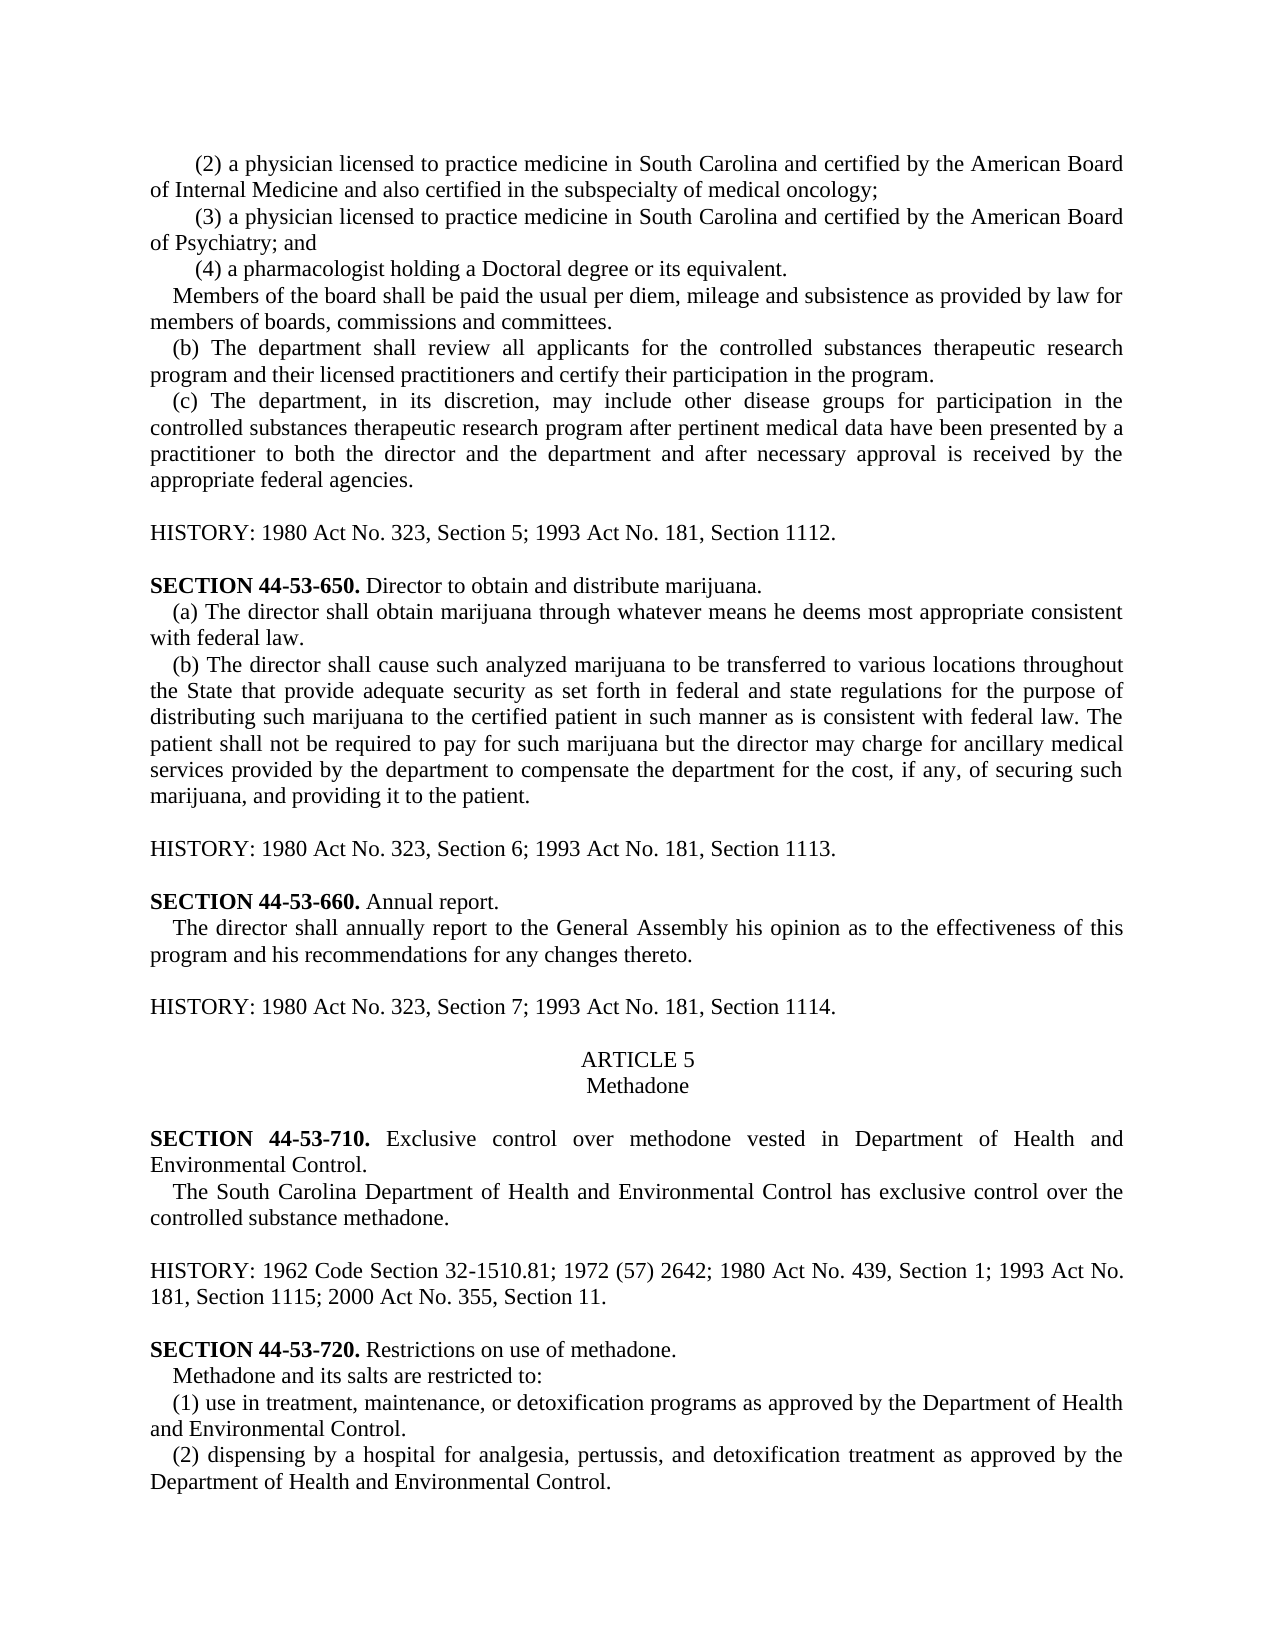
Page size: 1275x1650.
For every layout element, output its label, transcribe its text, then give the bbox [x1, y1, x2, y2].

text HISTORY: 1980 Act No. 323, Section 5; 1993 Act No. 181, Section 1112. [150, 519, 1125, 545]
text (2) dispensing by a hospital for analgesia, pertussis, and detoxification treatment as approved by the Department of Health and Environmental Control. [150, 1441, 1125, 1494]
text (b) The department shall review all applicants for the controlled substances therapeutic research program and their licensed practitioners and certify their participation in the program. [150, 334, 1125, 387]
text (3) a physician licensed to practice medicine in South Carolina and certified by the American Board of Psychiatry; and [150, 203, 1125, 255]
text (b) The director shall cause such analyzed marijuana to be transferred to various locations throughout the State that provide adequate security as set forth in federal and state regulations for the purpose of distributing such marijuana to the certified patient in such manner as is consistent with federal law. The patient shall not be required to pay for such marijuana but the director may charge for ancillary medical services provided by the department to compensate the department for the cost, if any, of securing such marijuana, and providing it to the patient. [150, 651, 1125, 809]
text HISTORY: 1962 Code Section 32-1510.81; 1972 (57) 2642; 1980 Act No. 439, Section 1; 1993 Act No. 181, Section 1115; 2000 Act No. 355, Section 11. [150, 1257, 1125, 1309]
text (1) use in treatment, maintenance, or detoxification programs as approved by the Department of Health and Environmental Control. [150, 1389, 1125, 1441]
text SECTION 44-53-660. Annual report. [150, 888, 1125, 914]
text SECTION 44-53-720. Restrictions on use of methadone. [150, 1336, 1125, 1362]
text Members of the board shall be paid the usual per diem, mileage and subsistence as provided by law for members of boards, commissions and committees. [150, 282, 1125, 334]
text HISTORY: 1980 Act No. 323, Section 7; 1993 Act No. 181, Section 1114. [150, 993, 1125, 1020]
text ARTICLE 5 [150, 1046, 1125, 1072]
text HISTORY: 1980 Act No. 323, Section 6; 1993 Act No. 181, Section 1113. [150, 835, 1125, 862]
text (4) a pharmacologist holding a Doctoral degree or its equivalent. [150, 255, 1125, 282]
text SECTION 44-53-650. Director to obtain and distribute marijuana. [150, 572, 1125, 598]
text (a) The director shall obtain marijuana through whatever means he deems most appropriate consistent with federal law. [150, 598, 1125, 651]
text The director shall annually report to the General Assembly his opinion as to the effectiveness of this program and his recommendations for any changes thereto. [150, 914, 1125, 967]
text Methadone and its salts are restricted to: [150, 1362, 1125, 1389]
text SECTION 44-53-710. Exclusive control over methodone vested in Department of Health and Environmental Control. [150, 1125, 1125, 1178]
text (c) The department, in its discretion, may include other disease groups for participation in the controlled substances therapeutic research program after pertinent medical data have been presented by a practitioner to both the director and the department and after necessary approval is received by the appropriate federal agencies. [150, 387, 1125, 493]
text The South Carolina Department of Health and Environmental Control has exclusive control over the controlled substance methadone. [150, 1178, 1125, 1231]
text Methadone [150, 1072, 1125, 1099]
text (2) a physician licensed to practice medicine in South Carolina and certified by the American Board of Internal Medicine and also certified in the subspecialty of medical oncology; [150, 150, 1125, 203]
